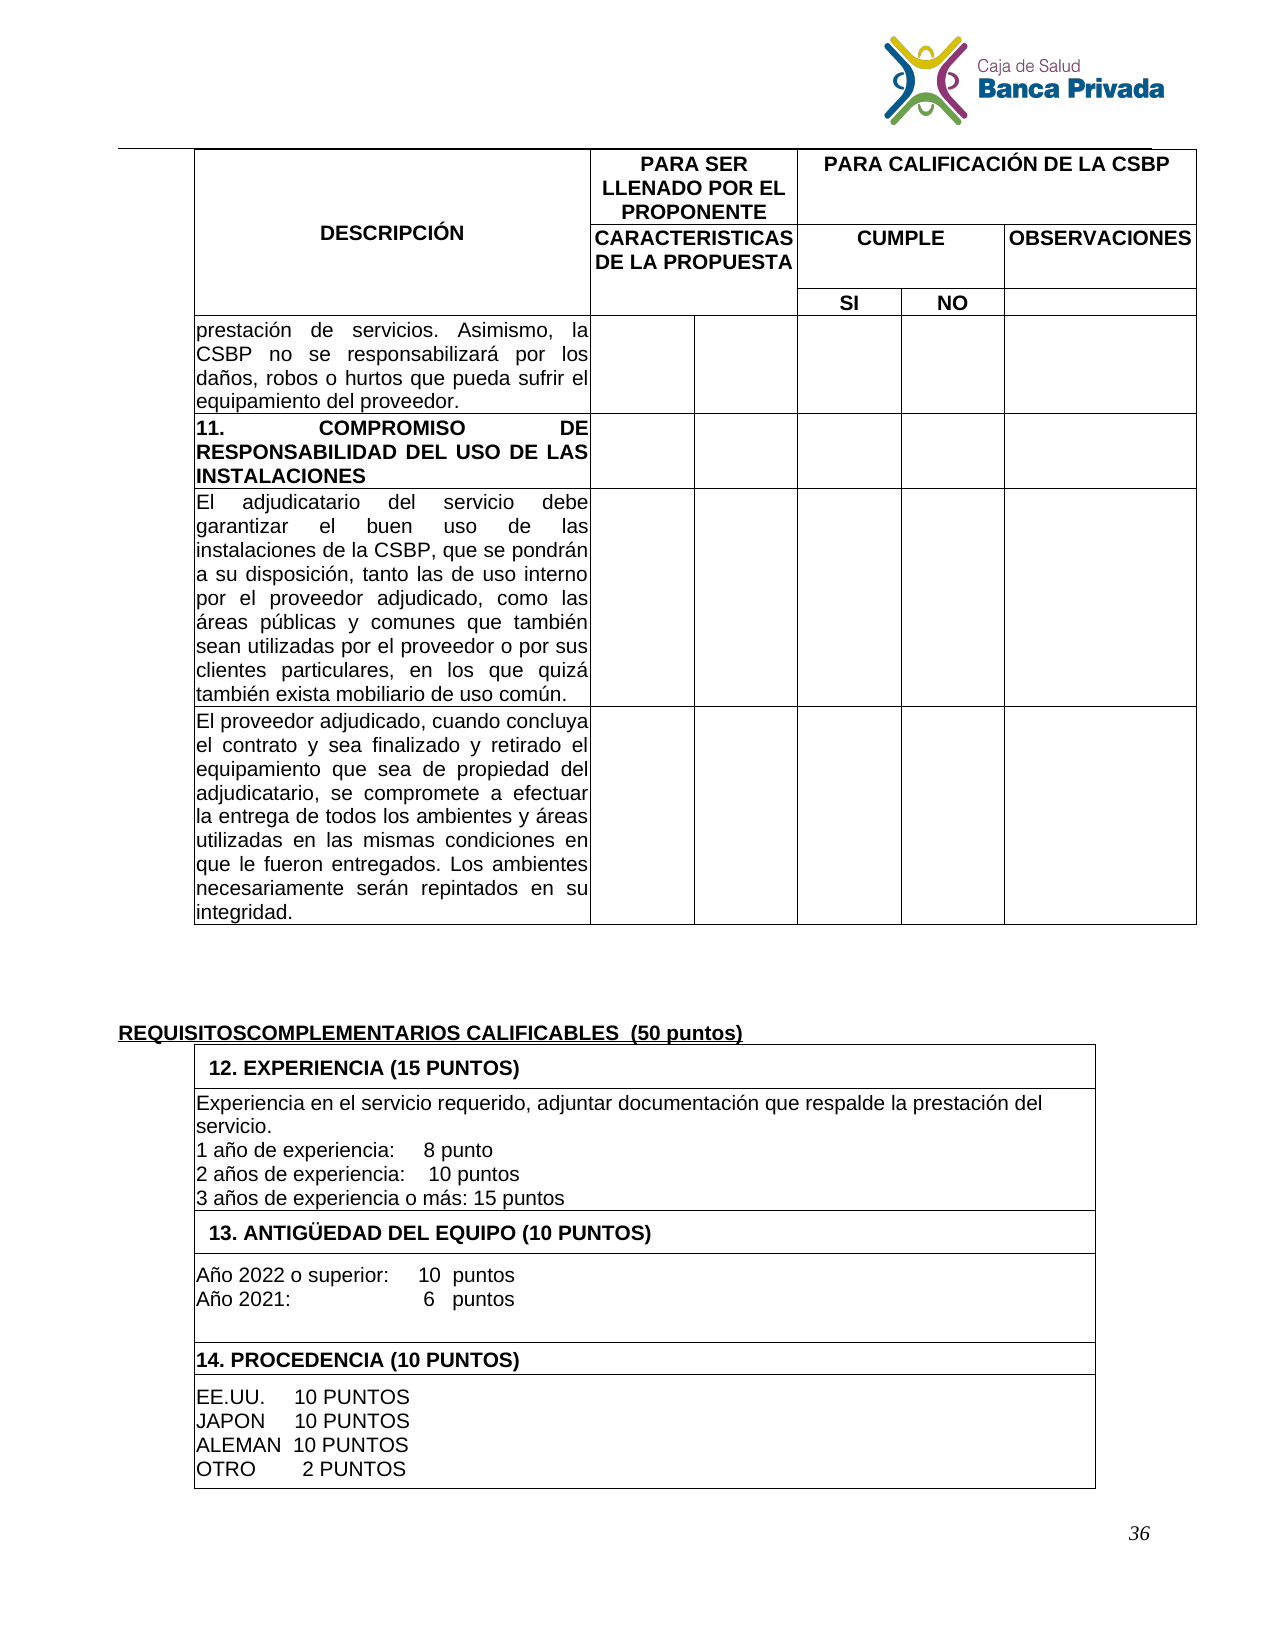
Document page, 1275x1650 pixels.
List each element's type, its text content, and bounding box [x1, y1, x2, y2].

table_cell EE.UU. 10 PUNTOS JAPON 10 PUNTOS ALEMAN 10 PUNTOS OTRO 2 PUNTOS [195, 1375, 1095, 1488]
table_cell 11. COMPROMISO DE RESPONSABILIDAD DEL USO DE LAS INSTALACIONES [195, 414, 590, 487]
table_cell [902, 316, 1004, 413]
table_cell [902, 707, 1004, 924]
table_header PARA CALIFICACIÓN DE LA CSBP [798, 150, 1196, 223]
table_cell NO [902, 289, 1004, 314]
table_cell [1005, 316, 1196, 413]
table_cell [591, 707, 694, 924]
table_cell OBSERVACIONES [1005, 225, 1196, 288]
table_header 12. EXPERIENCIA (15 PUNTOS) [195, 1045, 1095, 1088]
table_cell Experiencia en el servicio requerido, adjuntar documentación que respalde la prestación del servicio. 1 año de experiencia: 8 punto 2 años de experiencia: 10 puntos 3 años de experiencia o más: 15 puntos [195, 1089, 1095, 1210]
table_cell [1005, 289, 1196, 314]
table_cell [798, 707, 901, 924]
table_cell [902, 414, 1004, 487]
table_cell [695, 489, 797, 706]
table_cell El proveedor adjudicado, cuando concluya el contrato y sea finalizado y retirado el equipamiento que sea de propiedad del adjudicatario, se compromete a efectuar la entrega de todos los ambientes y áreas utilizadas en las mismas condiciones en que le fueron entregados. Los ambientes necesariamente serán repintados en su integridad. [195, 707, 590, 924]
table_cell [798, 489, 901, 706]
table_cell El adjudicatario del servicio debe garantizar el buen uso de las instalaciones de la CSBP, que se pondrán a su disposición, tanto las de uso interno por el proveedor adjudicado, como las áreas públicas y comunes que también sean utilizadas por el proveedor o por sus clientes particulares, en los que quizá también exista mobiliario de uso común. [195, 489, 590, 706]
table_cell [695, 316, 797, 413]
table_cell CUMPLE [798, 225, 1004, 288]
table_cell [798, 414, 901, 487]
table_cell SI [798, 289, 901, 314]
table_cell CARACTERISTICAS DE LA PROPUESTA [591, 225, 797, 314]
table_cell [798, 316, 901, 413]
table_cell [1005, 414, 1196, 487]
picture [873, 28, 1177, 135]
table_cell [695, 414, 797, 487]
table_cell [591, 414, 694, 487]
table_cell [695, 707, 797, 924]
table_cell [902, 489, 1004, 706]
table_header PARA SER LLENADO POR EL PROPONENTE [591, 150, 797, 223]
table_header DESCRIPCIÓN [195, 150, 590, 314]
table_cell [1005, 489, 1196, 706]
table_cell [1005, 707, 1196, 924]
table_cell Año 2022 o superior: 10 puntos Año 2021: 6 puntos [195, 1254, 1095, 1342]
table_cell 14. PROCEDENCIA (10 PUNTOS) [195, 1343, 1095, 1374]
table_cell [591, 489, 694, 706]
text REQUISITOSCOMPLEMENTARIOS CALIFICABLES (50 puntos) [118, 1020, 1152, 1044]
table_cell 13. ANTIGÜEDAD DEL EQUIPO (10 PUNTOS) [195, 1211, 1095, 1253]
table_cell [591, 316, 694, 413]
